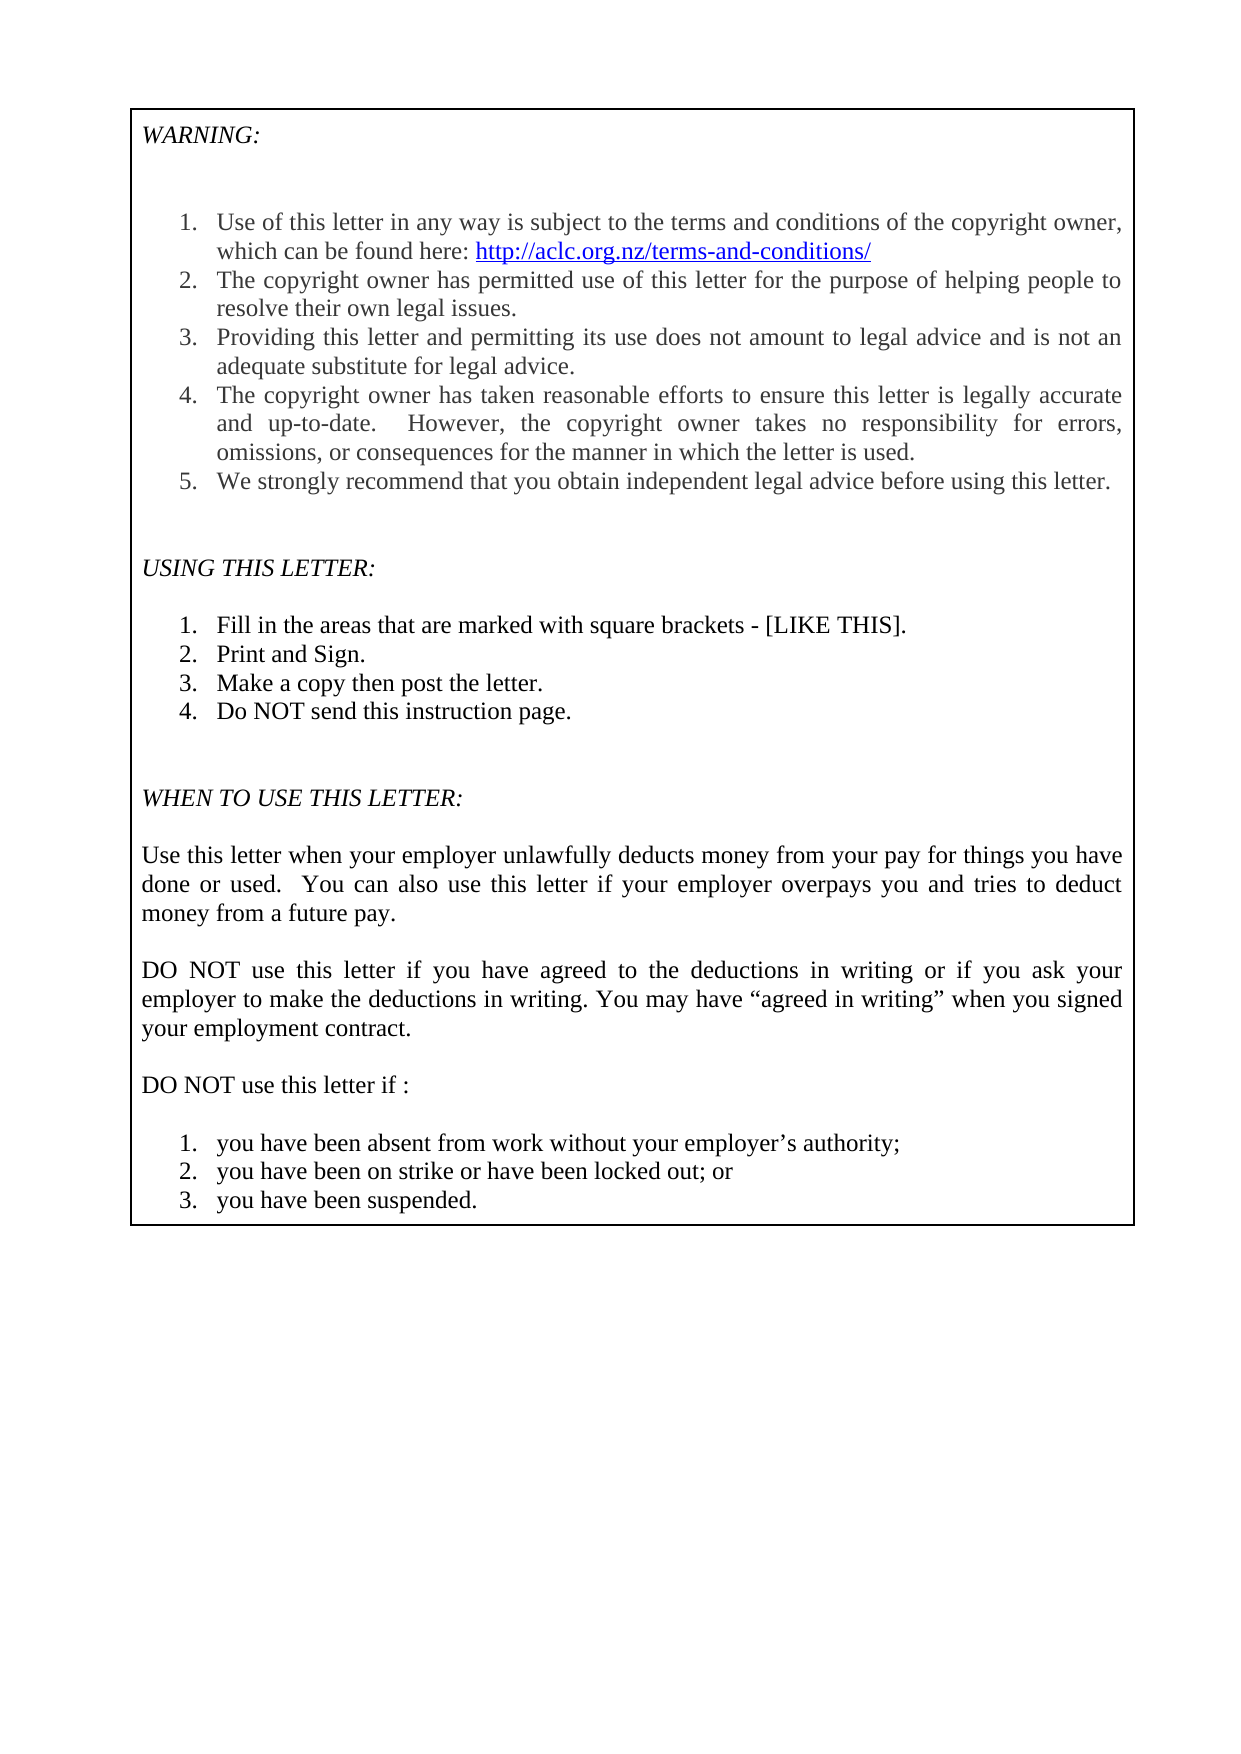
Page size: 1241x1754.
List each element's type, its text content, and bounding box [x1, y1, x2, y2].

table_header WARNING: Use of this letter in any way is subject to the terms and conditions of the copyright owner, which can be found here: http://aclc.org.nz/terms-and-conditions/ The copyright owner has permitted use of this letter for the purpose of helping people to resolve their own legal issues. Providing this letter and permitting its use does not amount to legal advice and is not an adequate substitute for legal advice. The copyright owner has taken reasonable efforts to ensure this letter is legally accurate and up-to-date. However, the copyright owner takes no responsibility for errors, omissions, or consequences for the manner in which the letter is used. We strongly recommend that you obtain independent legal advice before using this letter. USING THIS LETTER: Fill in the areas that are marked with square brackets - [LIKE THIS]. Print and Sign. Make a copy then post the letter. Do NOT send this instruction page. WHEN TO USE THIS LETTER: Use this letter when your employer unlawfully deducts money from your pay for things you have done or used. You can also use this letter if your employer overpays you and tries to deduct money from a future pay. DO NOT use this letter if you have agreed to the deductions in writing or if you ask your employer to make the deductions in writing. You may have “agreed in writing” when you signed your employment contract. DO NOT use this letter if : you have been absent from work without your employer’s authority; you have been on strike or have been locked out; or you have been suspended. [132, 110, 1133, 1224]
